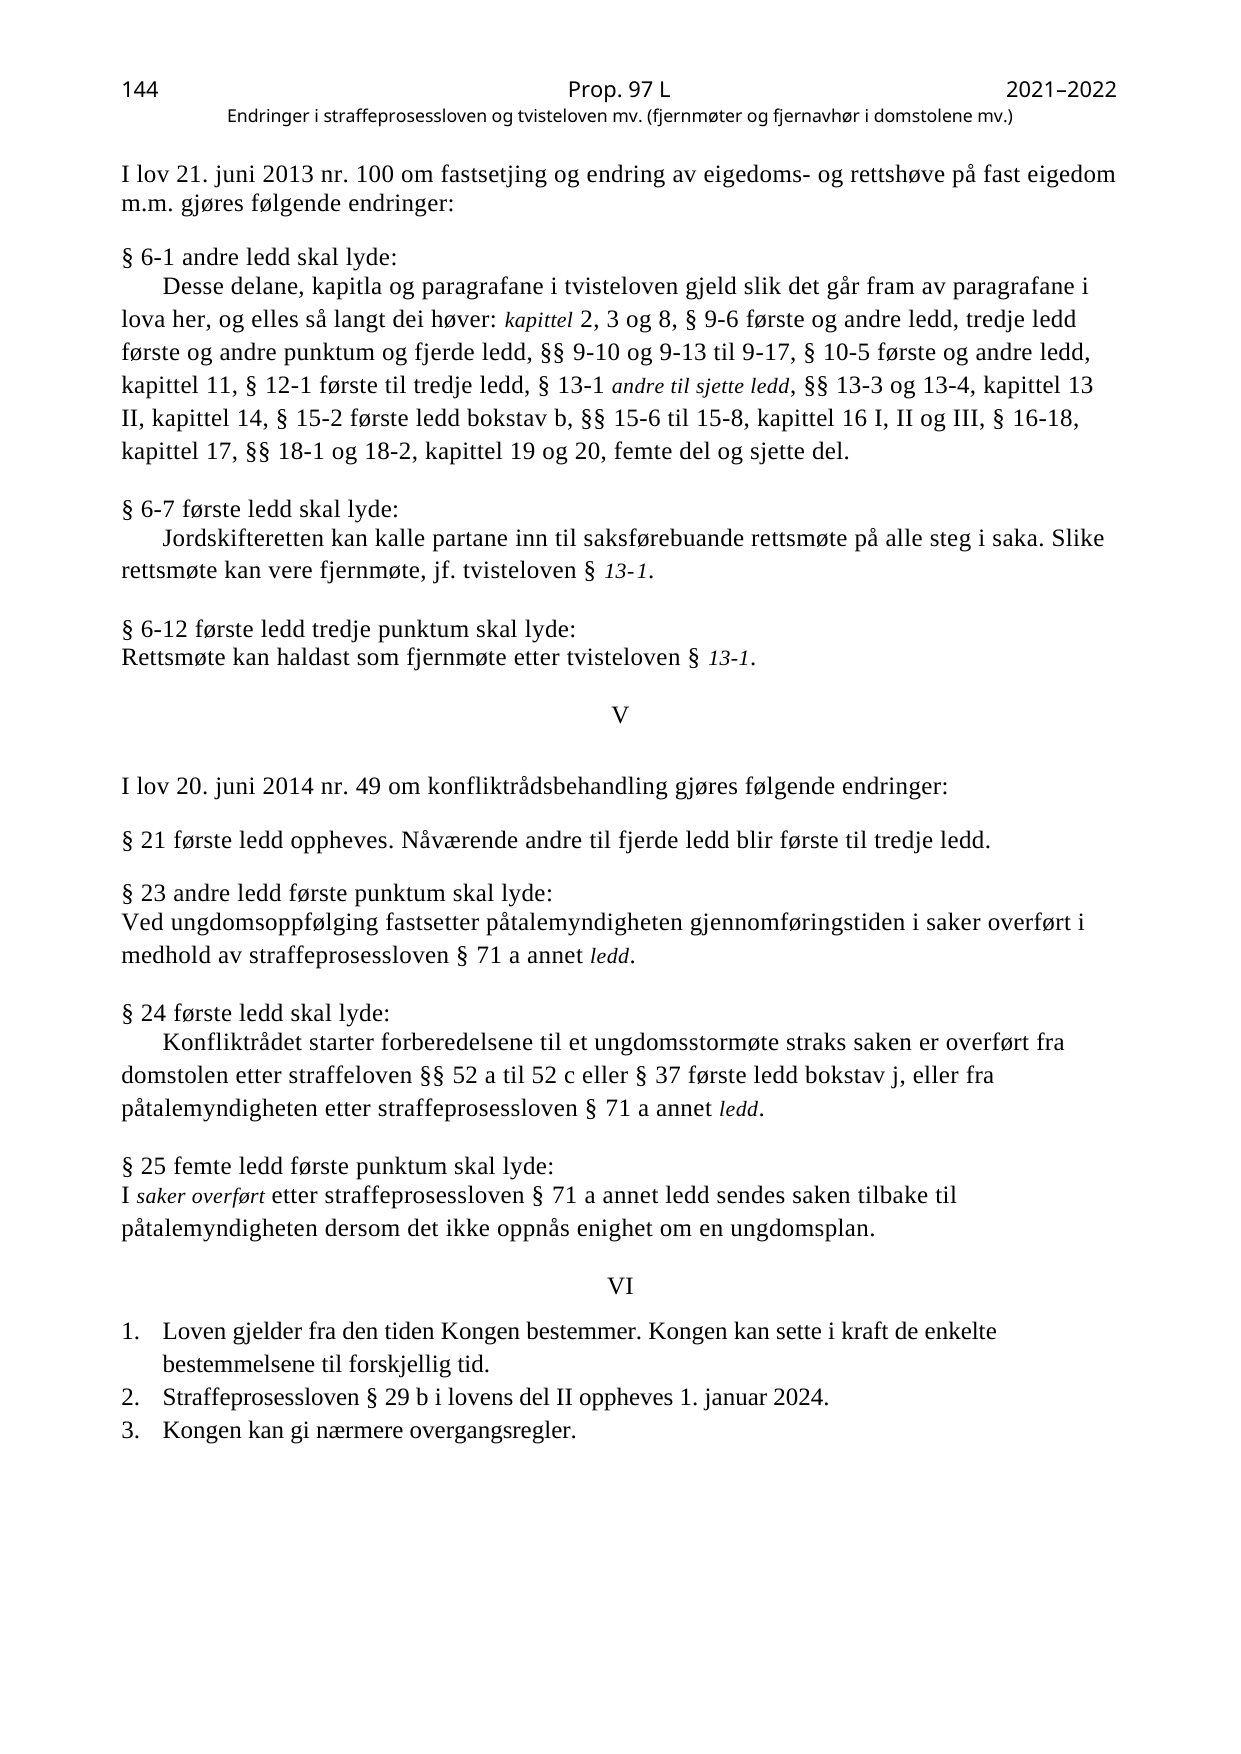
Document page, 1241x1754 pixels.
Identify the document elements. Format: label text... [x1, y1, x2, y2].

text § 23 andre ledd første punktum skal lyde: [121, 878, 1119, 907]
text § 6-12 første ledd tredje punktum skal lyde: [121, 614, 1119, 642]
text § 6-7 første ledd skal lyde: [121, 494, 1119, 523]
text VI [121, 1271, 1119, 1299]
text § 21 første ledd oppheves. Nåværende andre til fjerde ledd blir første til tredje ledd. [121, 825, 1119, 853]
text Konfliktrådet starter forberedelsene til et ungdomsstormøte straks saken er overført fra domstolen etter straffeloven §§ 52 a til 52 c eller § 37 første ledd bokstav j, eller fra påtalemyndigheten etter straffeprosessloven § 71 a annet ledd. [121, 1027, 1119, 1122]
text Rettsmøte kan haldast som fjernmøte etter tvisteloven § 13-1. [121, 642, 1119, 671]
list Straffeprosessloven § 29 b i lovens del II oppheves 1. januar 2024. [121, 1382, 1119, 1411]
text § 25 femte ledd første punktum skal lyde: [121, 1151, 1119, 1180]
text I saker overført etter straffeprosessloven § 71 a annet ledd sendes saken tilbake til påtalemyndigheten dersom det ikke oppnås enighet om en ungdomsplan. [121, 1180, 1119, 1242]
text I lov 20. juni 2014 nr. 49 om konfliktrådsbehandling gjøres følgende endringer: [121, 771, 1119, 800]
text § 6-1 andre ledd skal lyde: [121, 242, 1119, 271]
text Jordskifteretten kan kalle partane inn til saksførebuande rettsmøte på alle steg i saka. Slike rettsmøte kan vere fjernmøte, jf. tvisteloven § 13-1. [121, 523, 1119, 584]
text Desse delane, kapitla og paragrafane i tvisteloven gjeld slik det går fram av paragrafane i lova her, og elles så langt dei høver: kapittel 2, 3 og 8, § 9-6 første og andre ledd, tredje ledd første og andre punktum og fjerde ledd, §§ 9-10 og 9-13 til 9-17, § 10-5 første og andre ledd, kapittel 11, § 12-1 første til tredje ledd, § 13-1 andre til sjette ledd, §§ 13-3 og 13-4, kapittel 13 II, kapittel 14, § 15-2 første ledd bokstav b, §§ 15-6 til 15-8, kapittel 16 I, II og III, § 16-18, kapittel 17, §§ 18-1 og 18-2, kapittel 19 og 20, femte del og sjette del. [121, 271, 1119, 464]
text Ved ungdomsoppfølging fastsetter påtalemyndigheten gjennomføringstiden i saker overført i medhold av straffeprosessloven § 71 a annet ledd. [121, 907, 1119, 969]
list Kongen kan gi nærmere overgangsregler. [121, 1415, 1119, 1444]
text I lov 21. juni 2013 nr. 100 om fastsetjing og endring av eigedoms- og rettshøve på fast eigedom m.m. gjøres følgende endringer: [121, 159, 1119, 217]
text V [121, 700, 1119, 729]
list Loven gjelder fra den tiden Kongen bestemmer. Kongen kan sette i kraft de enkelte bestemmelsene til forskjellig tid. [121, 1316, 1119, 1378]
text § 24 første ledd skal lyde: [121, 998, 1119, 1027]
